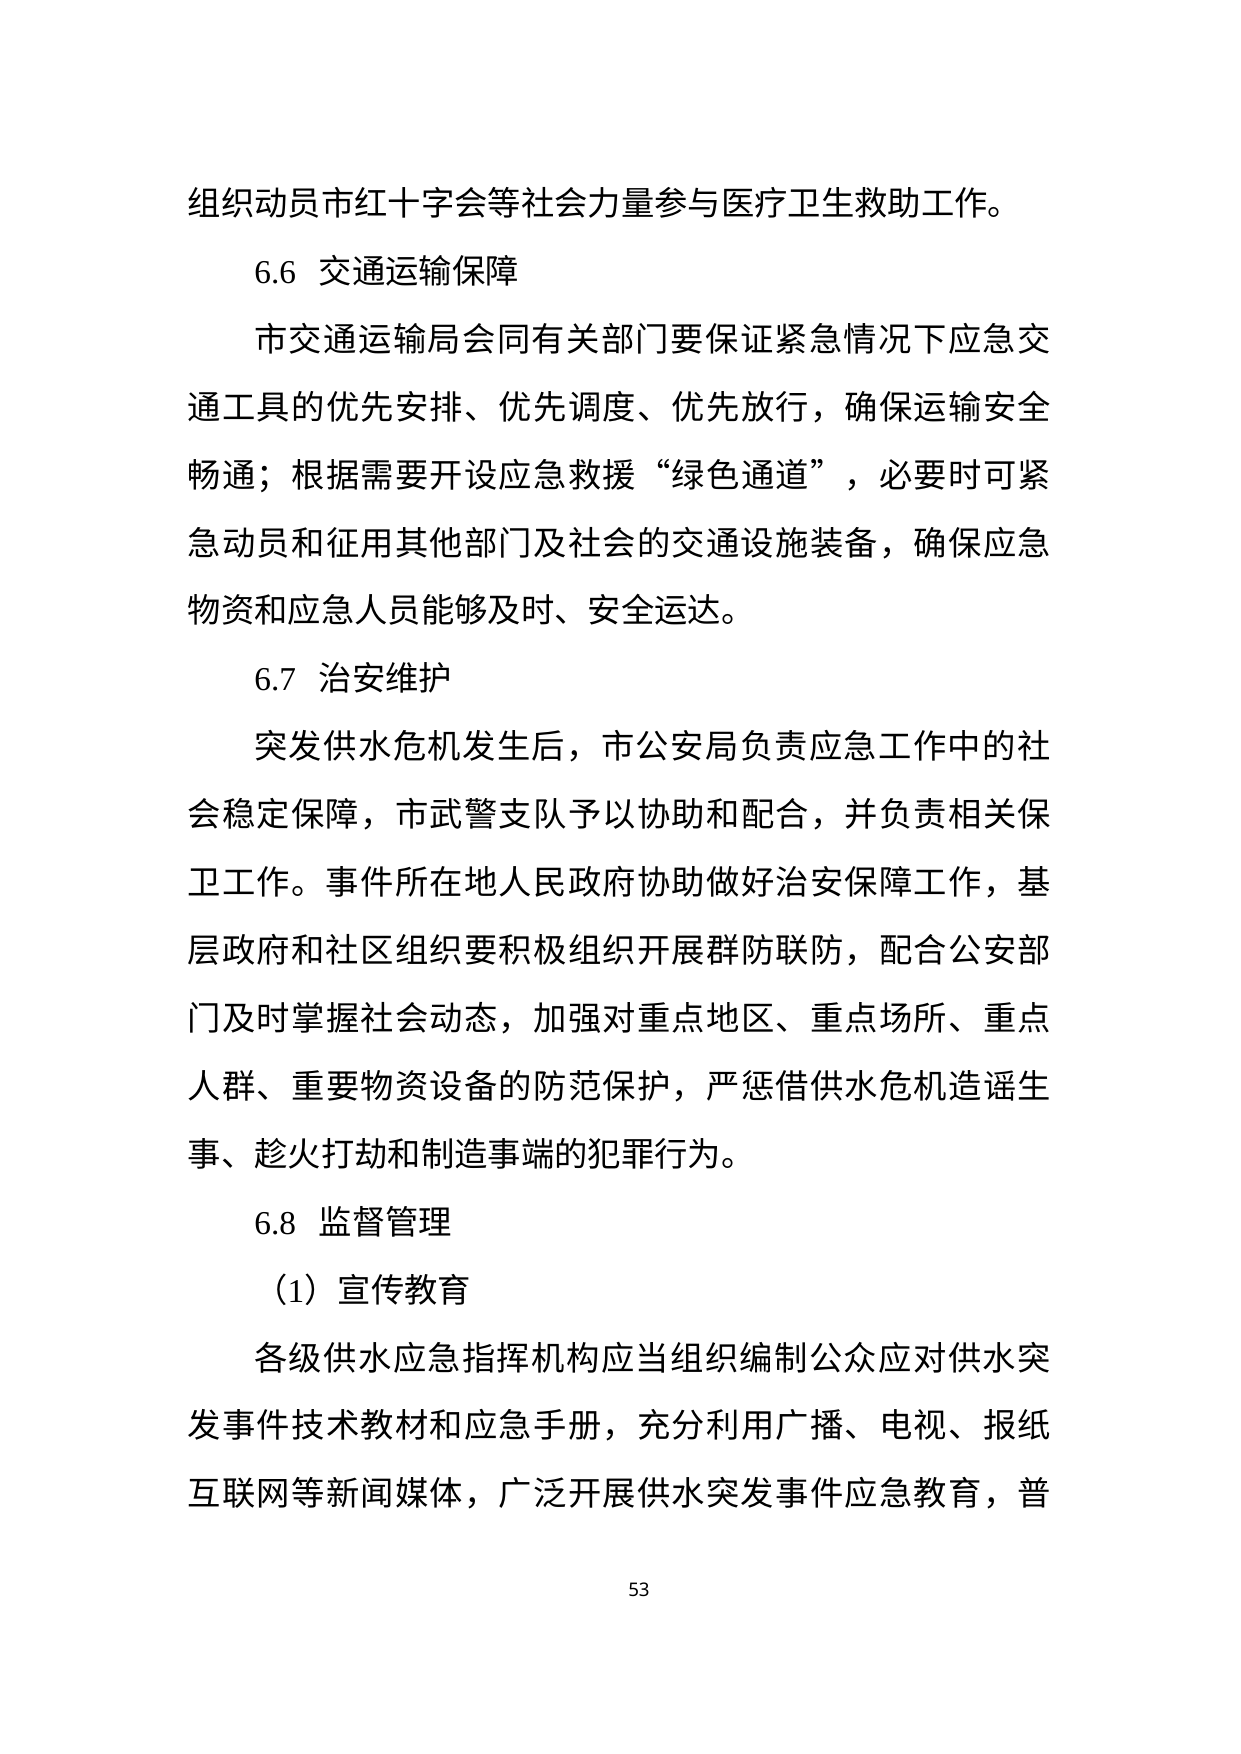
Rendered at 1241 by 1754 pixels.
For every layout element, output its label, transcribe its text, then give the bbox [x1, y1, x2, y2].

subtitle 6.6 交通运输保障 [187, 235, 1053, 303]
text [187, 167, 1053, 235]
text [187, 1321, 1053, 1525]
text 突发供水危机发生后，市公安局负责应急工作中的社会稳定保障，市武警支队予以协助和配合，并负责相关保卫工作。事件所在地人民政府协助做好治安保障工作，基层政府和社区组织要积极组织开展群防联防，配合公安部门及时掌握社会动态，加强对重点地区、重点场所、重点人群、重要物资设备的防范保护，严惩借供水危机造谣生事、趁火打劫和制造事端的犯罪行为。 [187, 710, 1053, 1186]
subtitle 6.7 治安维护 [187, 642, 1053, 710]
text 市交通运输局会同有关部门要保证紧急情况下应急交通工具的优先安排、优先调度、优先放行，确保运输安全畅通；根据需要开设应急救援“绿色通道”，必要时可紧急动员和征用其他部门及社会的交通设施装备，确保应急物资和应急人员能够及时、安全运达。 [187, 303, 1053, 642]
subtitle 6.8 监督管理 [187, 1186, 1053, 1253]
text （1）宣传教育 [187, 1253, 1053, 1321]
